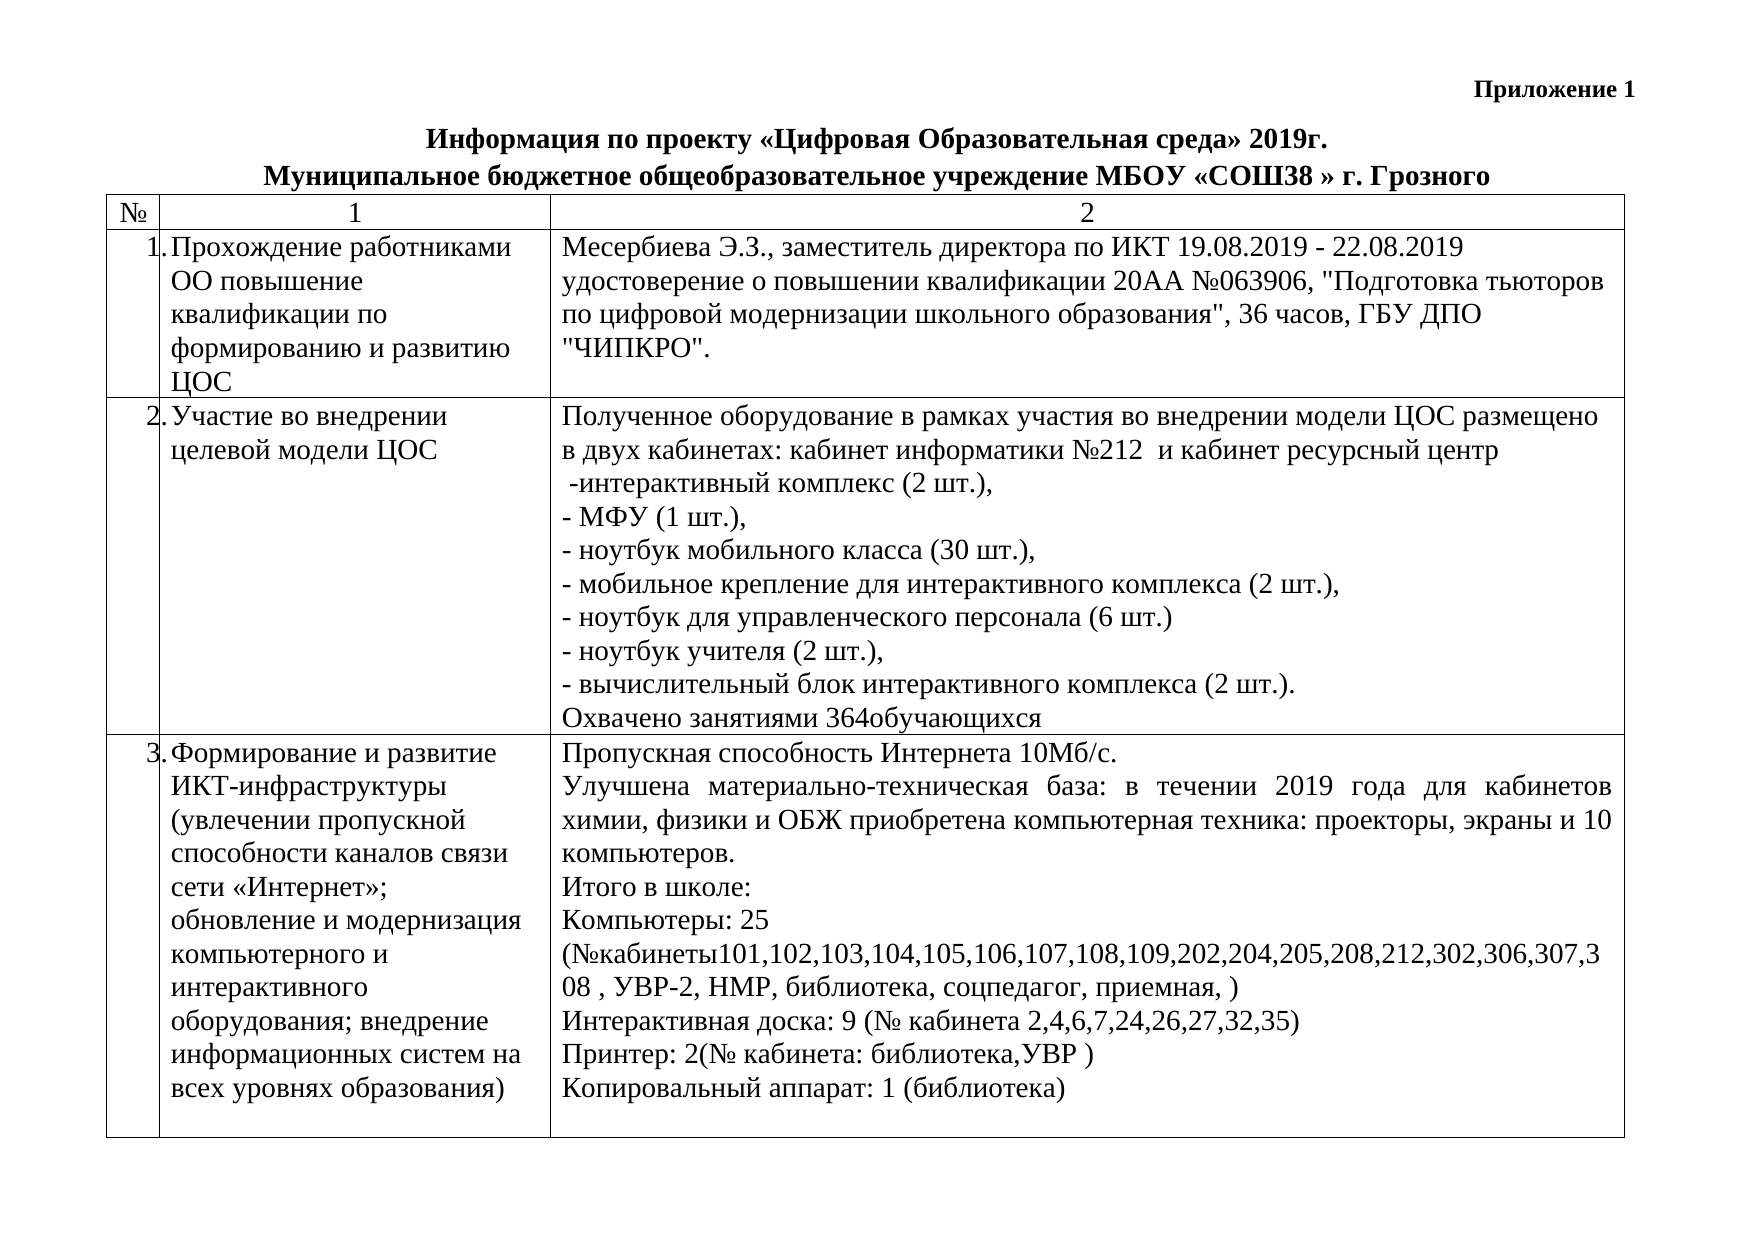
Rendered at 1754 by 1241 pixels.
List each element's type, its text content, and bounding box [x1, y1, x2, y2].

text Информация по проекту «Цифровая Образовательная среда» 2019г. [118, 122, 1636, 155]
table_cell Полученное оборудование в рамках участия во внедрении модели ЦОС размещено в двух кабинетах: кабинет информатики №212 и кабинет ресурсный центр -интерактивный комплекс (2 шт.), - МФУ (1 шт.), - ноутбук мобильного класса (30 шт.), - мобильное крепление для интерактивного комплекса (2 шт.), - ноутбук для управленческого персонала (6 шт.) - ноутбук учителя (2 шт.), - вычислительный блок интерактивного комплекса (2 шт.). Охвачено занятиями 364обучающихся [551, 398, 1624, 734]
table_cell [160, 735, 550, 1137]
table_cell Прохождение работниками ОО повышение квалификации по формированию и развитию ЦОС [160, 230, 550, 397]
table_header № [107, 195, 159, 228]
table_cell Участие во внедрении целевой модели ЦОС [160, 398, 550, 734]
table_header 2 [551, 195, 1624, 228]
table_cell [107, 230, 159, 397]
table_cell [107, 735, 159, 1137]
table_cell [107, 398, 159, 734]
table_cell Месербиева Э.З., заместитель директора по ИКТ 19.08.2019 - 22.08.2019 удостоверение о повышении квалификации 20АА №063906, "Подготовка тьюторов по цифровой модернизации школьного образования", 36 часов, ГБУ ДПО "ЧИПКРО". [551, 230, 1624, 397]
text Муниципальное бюджетное общеобразовательное учреждение МБОУ «СОШ38 » г. Грозного [118, 158, 1636, 191]
table_header 1 [160, 195, 550, 228]
text Приложение 1 [118, 74, 1636, 103]
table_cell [551, 735, 1624, 1137]
